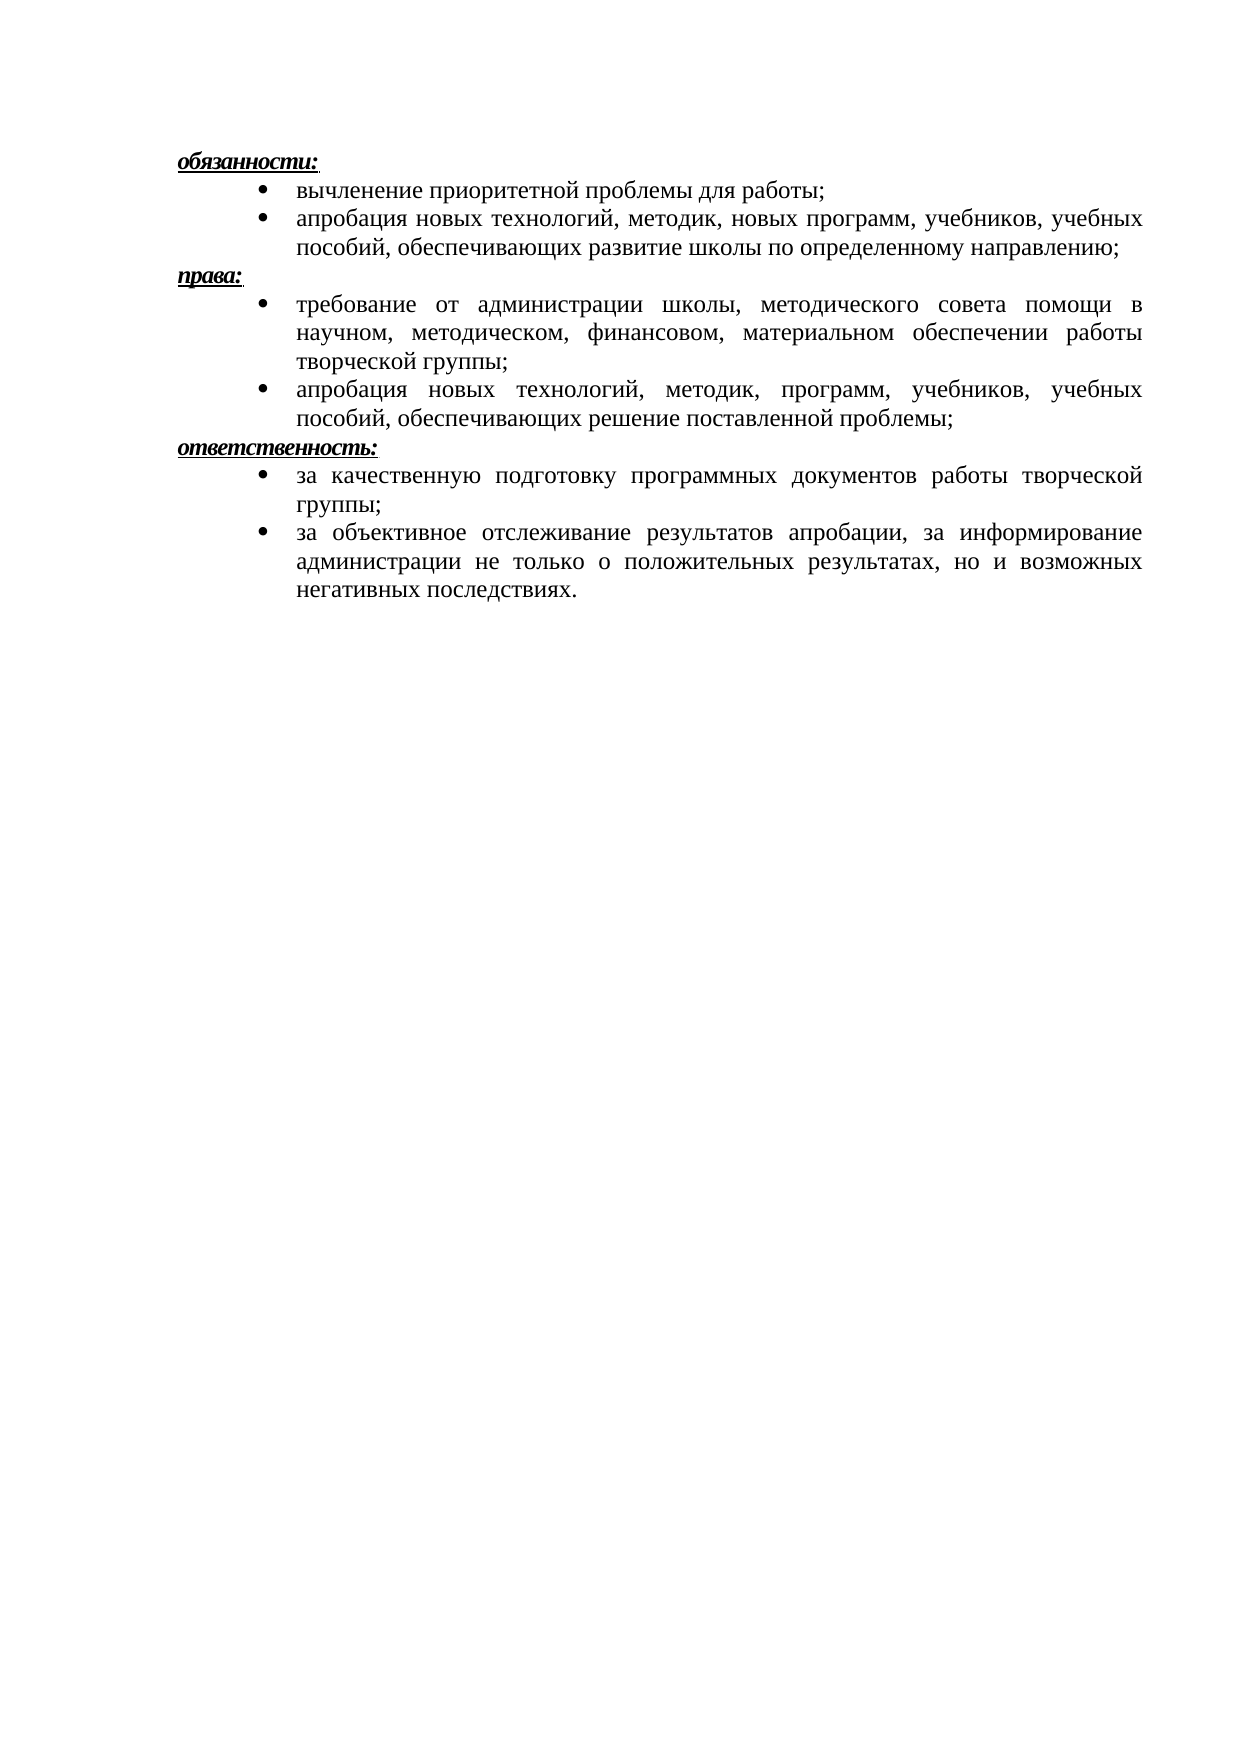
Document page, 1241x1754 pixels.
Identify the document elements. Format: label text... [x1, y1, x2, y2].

text ответственность: [177, 432, 1152, 461]
text права: [177, 261, 1152, 289]
text обязанности: [177, 147, 1152, 175]
list за объективное отслеживание результатов апробации, за информирование администрации не только о положительных результатах, но и возможных негативных последствиях. [258, 518, 1143, 603]
list требование от администрации школы, методического совета помощи в научном, методическом, финансовом, материальном обеспечении работы творческой группы; [258, 289, 1143, 375]
list апробация новых технологий, методик, новых программ, учебников, учебных пособий, обеспечивающих развитие школы по определенному направлению; [258, 204, 1143, 261]
list вычленение приоритетной проблемы для работы; [258, 175, 1152, 204]
list апробация новых технологий, методик, программ, учебников, учебных пособий, обеспечивающих решение поставленной проблемы; [258, 375, 1143, 432]
list за качественную подготовку программных документов работы творческой группы; [258, 461, 1143, 518]
